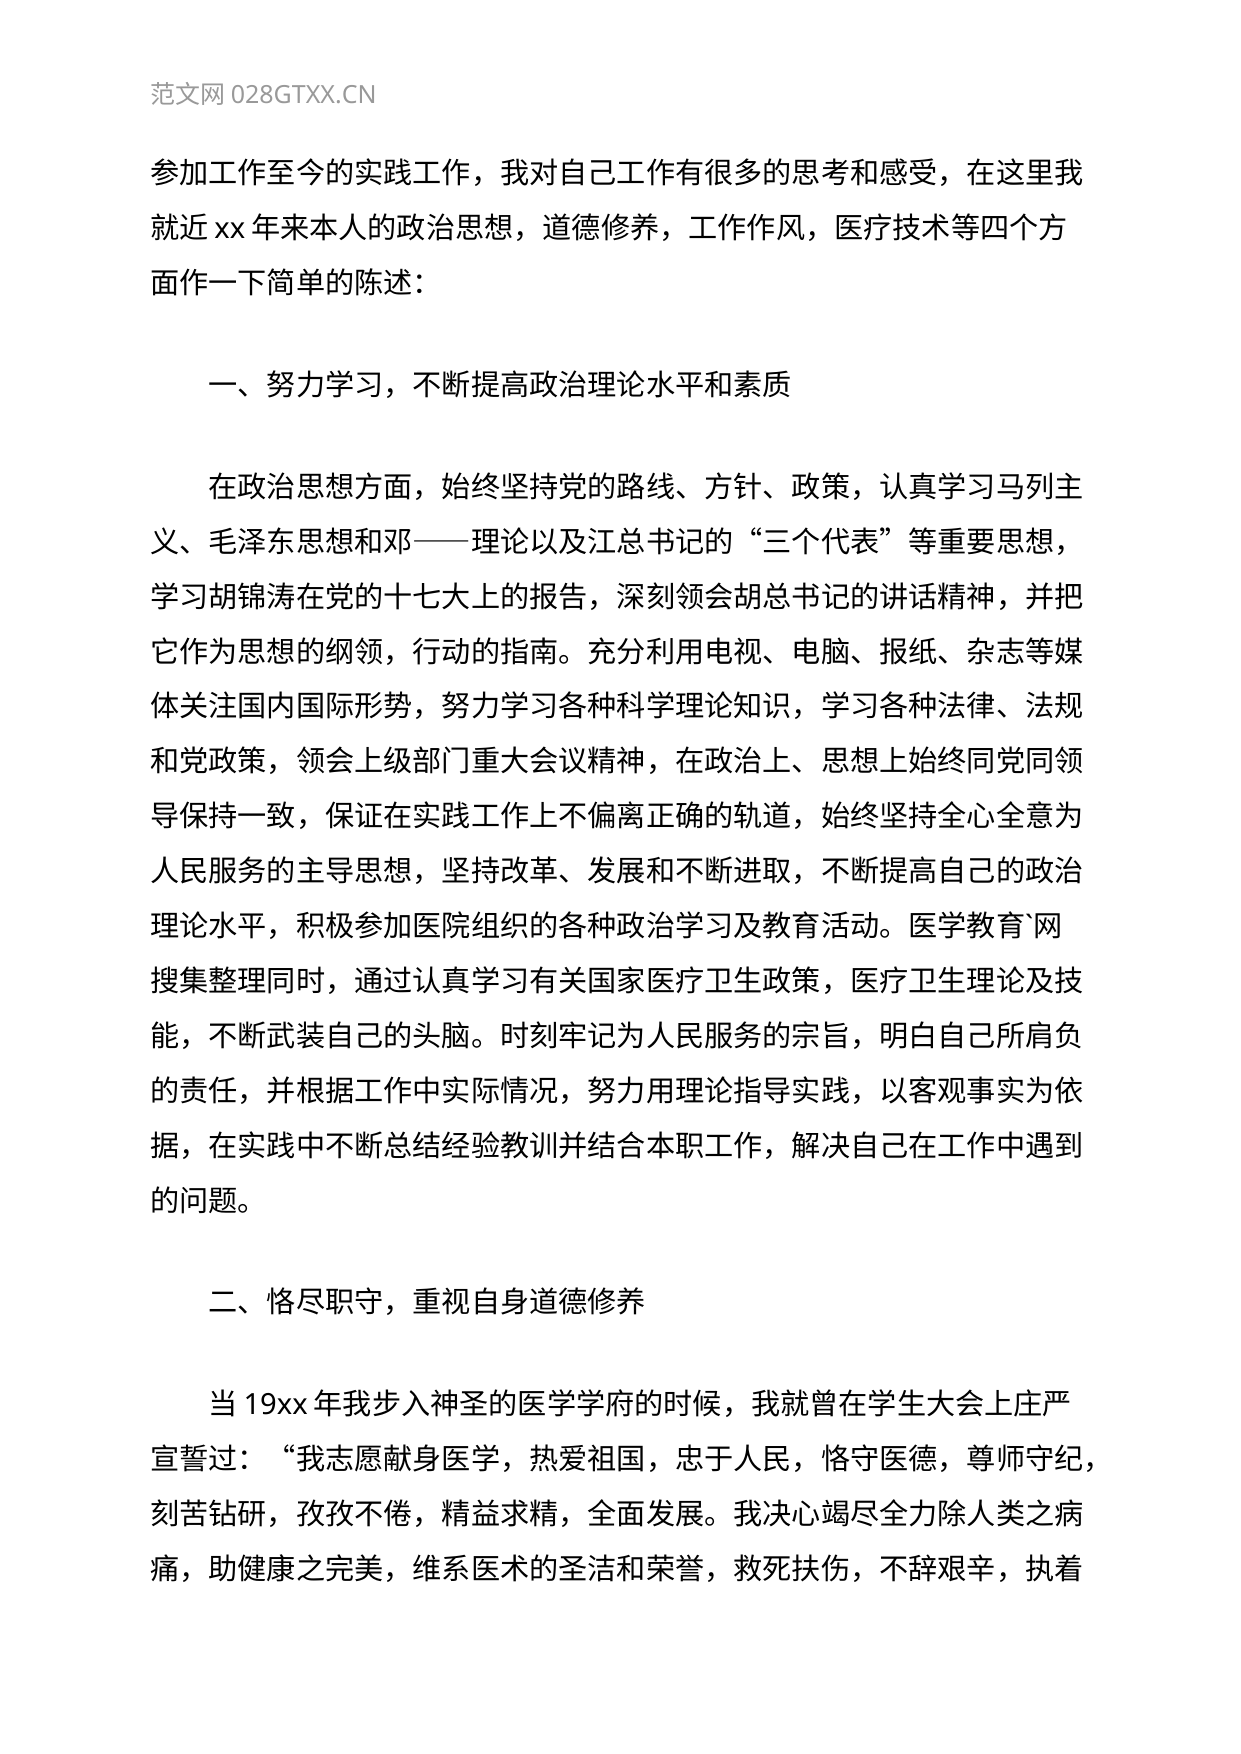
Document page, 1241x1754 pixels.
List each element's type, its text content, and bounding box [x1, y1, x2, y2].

text 在政治思想方面，始终坚持党的路线、方针、政策，认真学习马列主义、毛泽东思想和邓——理论以及江总书记的“三个代表”等重要思想，学习胡锦涛在党的十七大上的报告，深刻领会胡总书记的讲话精神，并把它作为思想的纲领，行动的指南。充分利用电视、电脑、报纸、杂志等媒体关注国内国际形势，努力学习各种科学理论知识，学习各种法律、法规和党政策，领会上级部门重大会议精神，在政治上、思想上始终同党同领导保持一致，保证在实践工作上不偏离正确的轨道，始终坚持全心全意为人民服务的主导思想，坚持改革、发展和不断进取，不断提高自己的政治理论水平，积极参加医院组织的各种政治学习及教育活动。医学教育`网搜集整理同时，通过认真学习有关国家医疗卫生政策，医疗卫生理论及技能，不断武装自己的头脑。时刻牢记为人民服务的宗旨，明白自己所肩负的责任，并根据工作中实际情况，努力用理论指导实践，以客观事实为依据，在实践中不断总结经验教训并结合本职工作，解决自己在工作中遇到的问题。 [150, 463, 1090, 1219]
text 一、努力学习，不断提高政治理论水平和素质 [150, 362, 1090, 404]
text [150, 150, 1090, 302]
text 二、恪尽职守，重视自身道德修养 [150, 1279, 1090, 1321]
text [150, 1381, 1090, 1588]
